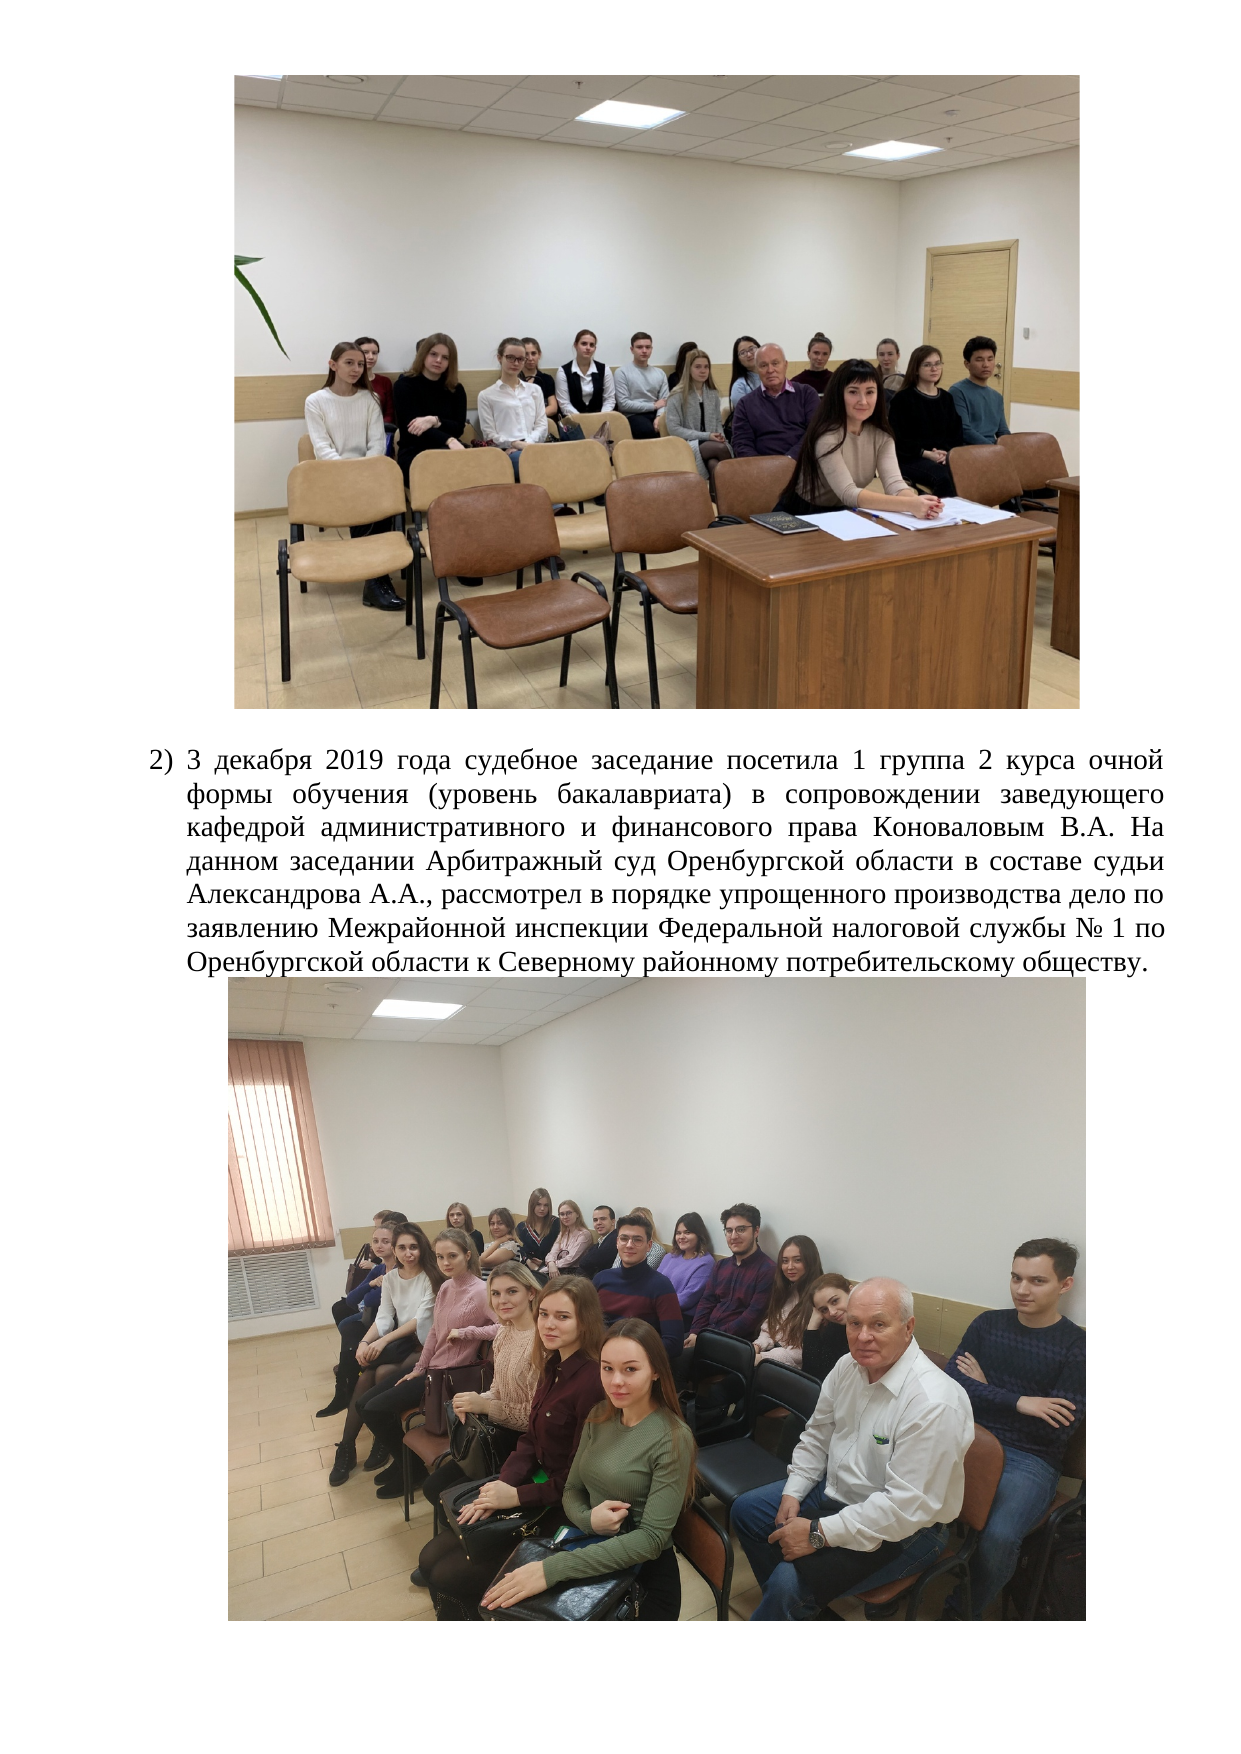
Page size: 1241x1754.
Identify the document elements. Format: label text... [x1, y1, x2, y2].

list 3 декабря 2019 года судебное заседание посетила 1 группа 2 курса очной формы обучения (уровень бакалавриата) в сопровождении заведующего кафедрой административного и финансового права Коноваловым В.А. На данном заседании Арбитражный суд Оренбургской области в составе судьи Александрова А.А., рассмотрел в порядке упрощенного производства дело по заявлению Межрайонной инспекции Федеральной налоговой службы № 1 по Оренбургской области к Северному районному потребительскому обществу. [149, 742, 1165, 977]
picture [234, 75, 1080, 709]
picture [228, 977, 1086, 1621]
